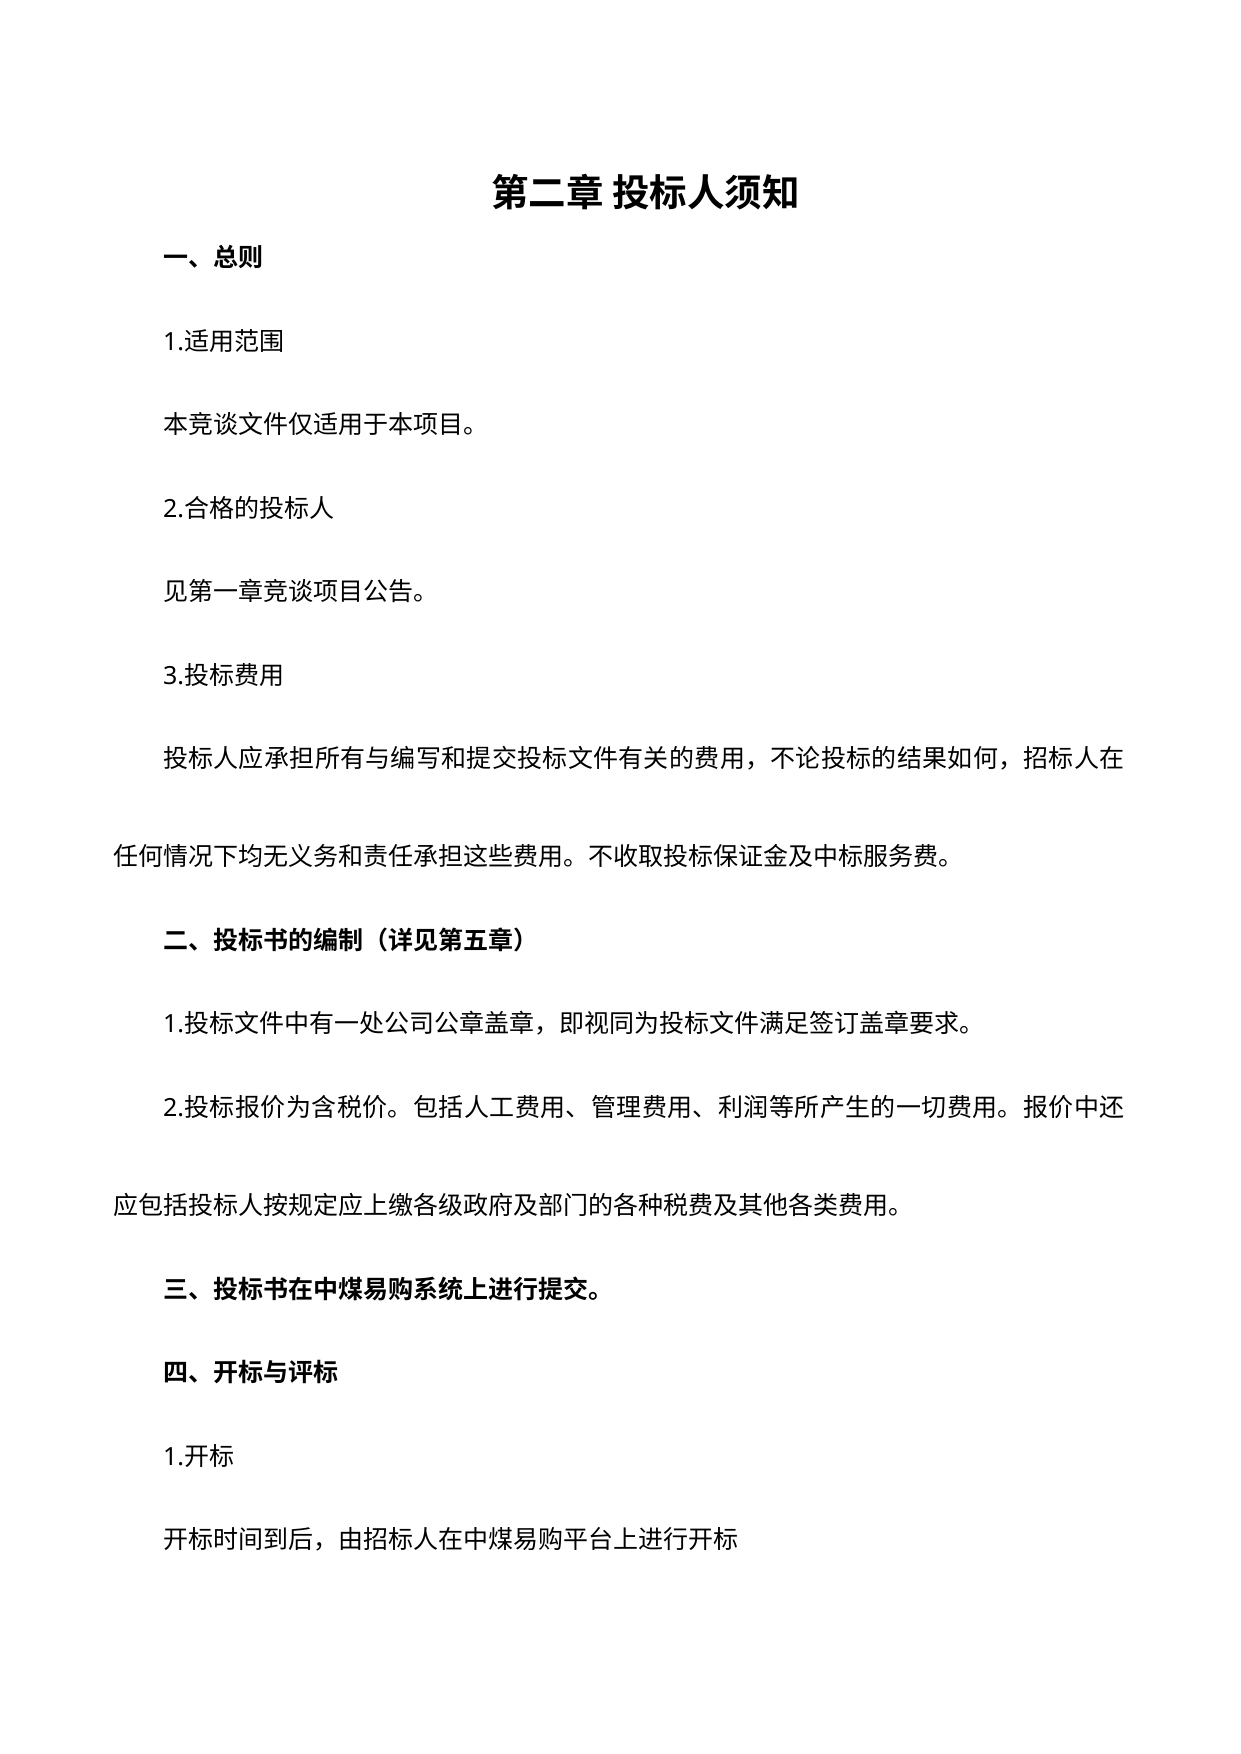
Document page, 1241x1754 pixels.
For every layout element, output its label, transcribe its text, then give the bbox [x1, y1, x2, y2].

text 二、投标书的编制（详见第五章） [113, 906, 1127, 971]
text 3.投标费用 [113, 641, 1127, 706]
text 本竞谈文件仅适用于本项目。 [113, 390, 1127, 455]
text 第二章 投标人须知 [113, 157, 1127, 223]
text 1.开标 [113, 1422, 1127, 1487]
text 2.合格的投标人 [113, 473, 1127, 539]
text 2.投标报价为含税价。包括人工费用、管理费用、利润等所产生的一切费用。报价中还应包括投标人按规定应上缴各级政府及部门的各种税费及其他各类费用。 [113, 1073, 1127, 1236]
text 一、总则 [113, 223, 1127, 288]
text 1.适用范围 [113, 306, 1127, 372]
text 见第一章竞谈项目公告。 [113, 557, 1127, 622]
text 开标时间到后，由招标人在中煤易购平台上进行开标 [113, 1505, 1127, 1571]
text 三、投标书在中煤易购系统上进行提交。 [113, 1254, 1127, 1320]
text 四、开标与评标 [113, 1338, 1127, 1403]
text 1.投标文件中有一处公司公章盖章，即视同为投标文件满足签订盖章要求。 [113, 989, 1127, 1055]
text 投标人应承担所有与编写和提交投标文件有关的费用，不论投标的结果如何，招标人在任何情况下均无义务和责任承担这些费用。不收取投标保证金及中标服务费。 [113, 724, 1127, 888]
